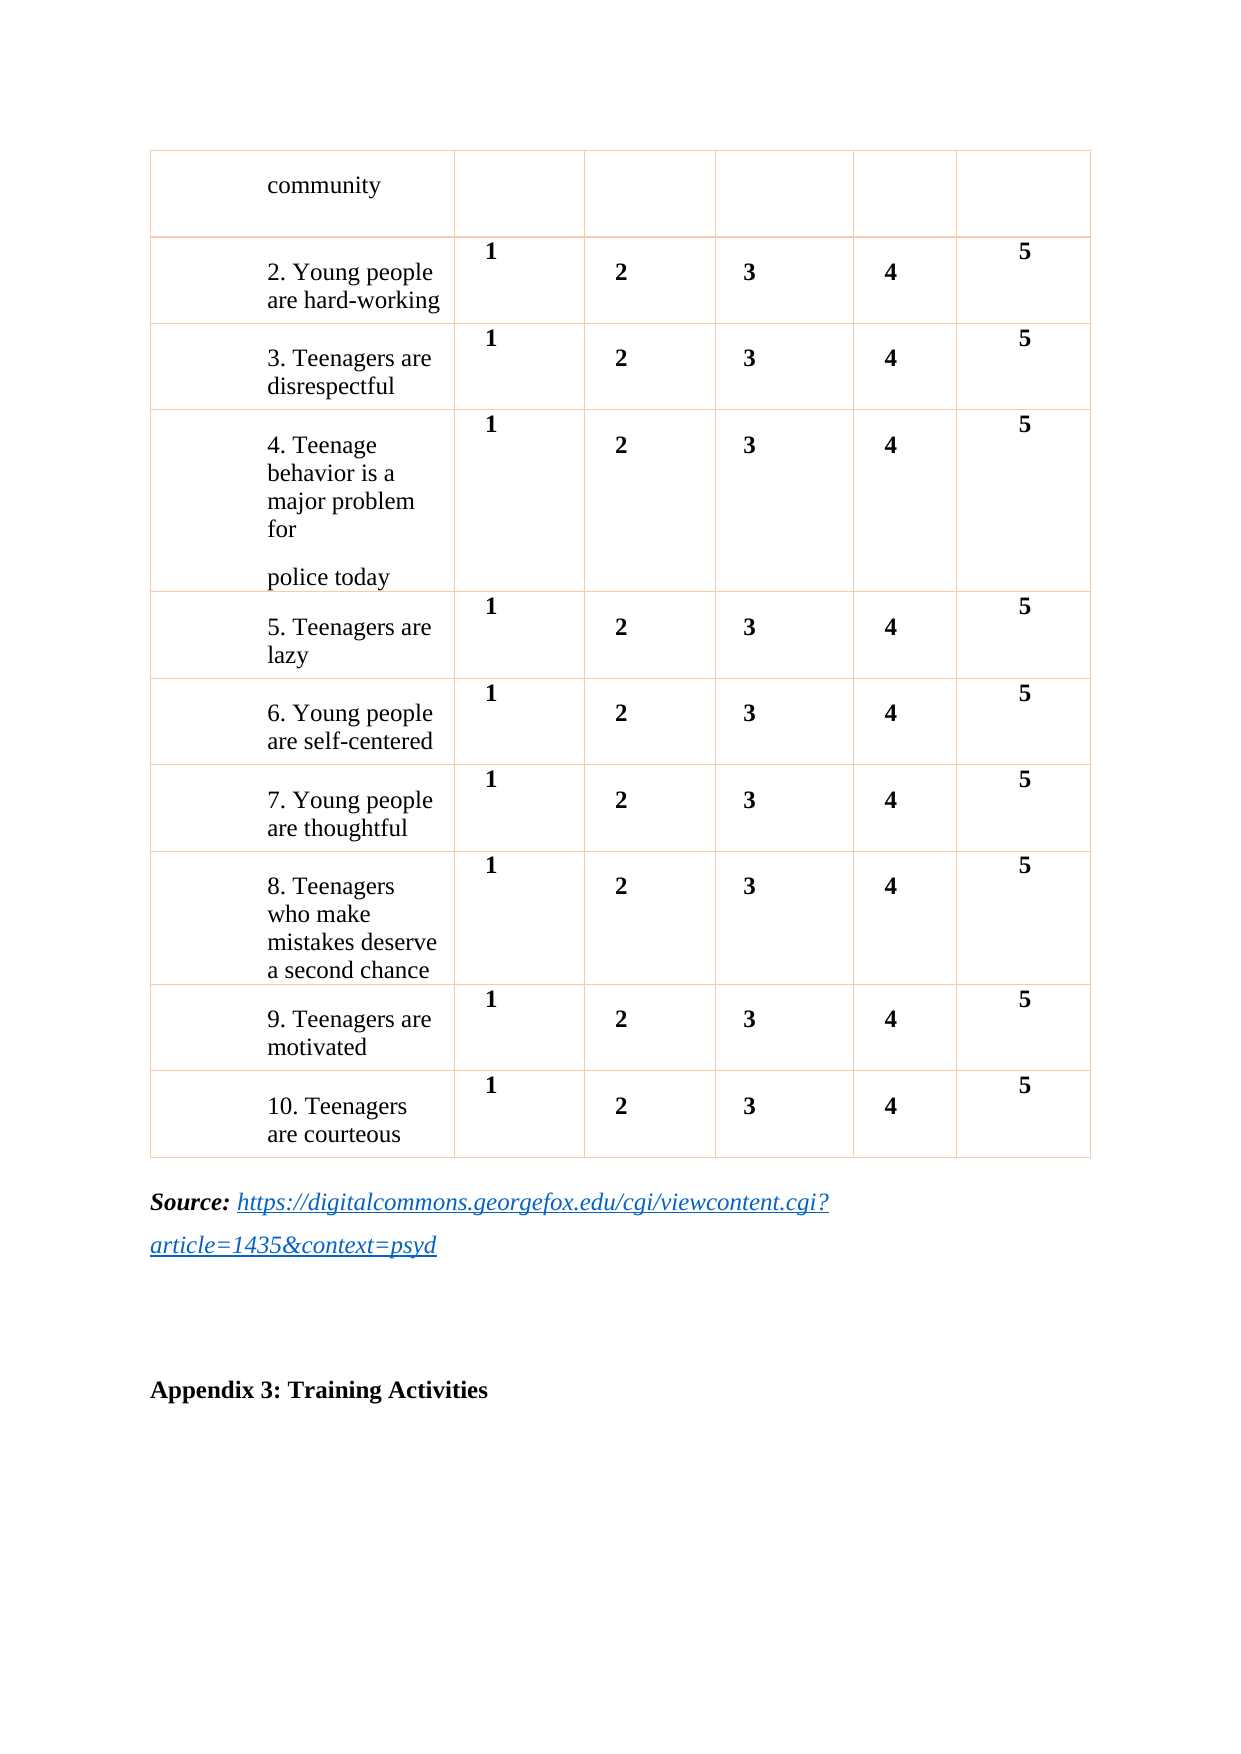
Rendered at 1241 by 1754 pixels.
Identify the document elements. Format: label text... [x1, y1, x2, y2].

table_cell 2 [585, 852, 715, 984]
table_cell 1 [455, 1071, 584, 1157]
table_cell 3 [716, 238, 853, 323]
table_cell community [151, 151, 454, 236]
table_cell 1 [455, 238, 584, 323]
table_cell 2 [585, 238, 715, 323]
table_cell 4 [854, 679, 956, 764]
table_cell 9. Teenagers are motivated [151, 985, 454, 1070]
table_cell [455, 151, 584, 236]
table_cell 1 [455, 324, 584, 409]
table_cell 2 [585, 1071, 715, 1157]
table_cell 3 [716, 852, 853, 984]
text Appendix 3: Training Activities [150, 1375, 1090, 1403]
table_cell 5 [957, 852, 1090, 984]
table_cell 5 [957, 238, 1090, 323]
table_cell 5 [957, 410, 1090, 591]
table_cell 5 [957, 592, 1090, 678]
table_cell 1 [455, 765, 584, 851]
table_cell 3 [716, 765, 853, 851]
table_cell 3 [716, 592, 853, 678]
table_cell 2 [585, 592, 715, 678]
table_cell [585, 151, 715, 236]
table_cell [854, 151, 956, 236]
table_cell 2. Young people are hard-working [151, 238, 454, 323]
table_cell 4. Teenage behavior is a major problem for police today [151, 410, 454, 591]
table_cell 3 [716, 1071, 853, 1157]
table_cell 1 [455, 852, 584, 984]
table_cell 2 [585, 985, 715, 1070]
table_cell 4 [854, 1071, 956, 1157]
table_cell 5 [957, 765, 1090, 851]
table_cell 2 [585, 324, 715, 409]
table_cell 1 [455, 592, 584, 678]
table_cell 2 [585, 410, 715, 591]
table_cell 2 [585, 679, 715, 764]
table_cell 1 [455, 679, 584, 764]
table_cell 5 [957, 1071, 1090, 1157]
table_cell 3 [716, 985, 853, 1070]
text Source: https://digitalcommons.georgefox.edu/cgi/viewcontent.cgi?article=1435&context=psyd [150, 1187, 1090, 1259]
table_cell 4 [854, 852, 956, 984]
table_cell 4 [854, 410, 956, 591]
table_cell 1 [455, 410, 584, 591]
table_cell 8. Teenagers who make mistakes deserve a second chance [151, 852, 454, 984]
table_cell 3 [716, 410, 853, 591]
table_cell 10. Teenagers are courteous [151, 1071, 454, 1157]
table_cell 3. Teenagers are disrespectful [151, 324, 454, 409]
table_cell [716, 151, 853, 236]
table_cell 3 [716, 324, 853, 409]
table_cell 4 [854, 238, 956, 323]
table_cell 6. Young people are self-centered [151, 679, 454, 764]
table_cell 4 [854, 985, 956, 1070]
table_cell 1 [455, 985, 584, 1070]
table_cell 3 [716, 679, 853, 764]
table_cell 5 [957, 679, 1090, 764]
table_cell 7. Young people are thoughtful [151, 765, 454, 851]
table_cell 2 [585, 765, 715, 851]
table_cell 5 [957, 985, 1090, 1070]
table_cell 5 [957, 324, 1090, 409]
table_cell [957, 151, 1090, 236]
table_cell 5. Teenagers are lazy [151, 592, 454, 678]
table_cell 4 [854, 765, 956, 851]
table_cell 4 [854, 324, 956, 409]
table_cell 4 [854, 592, 956, 678]
